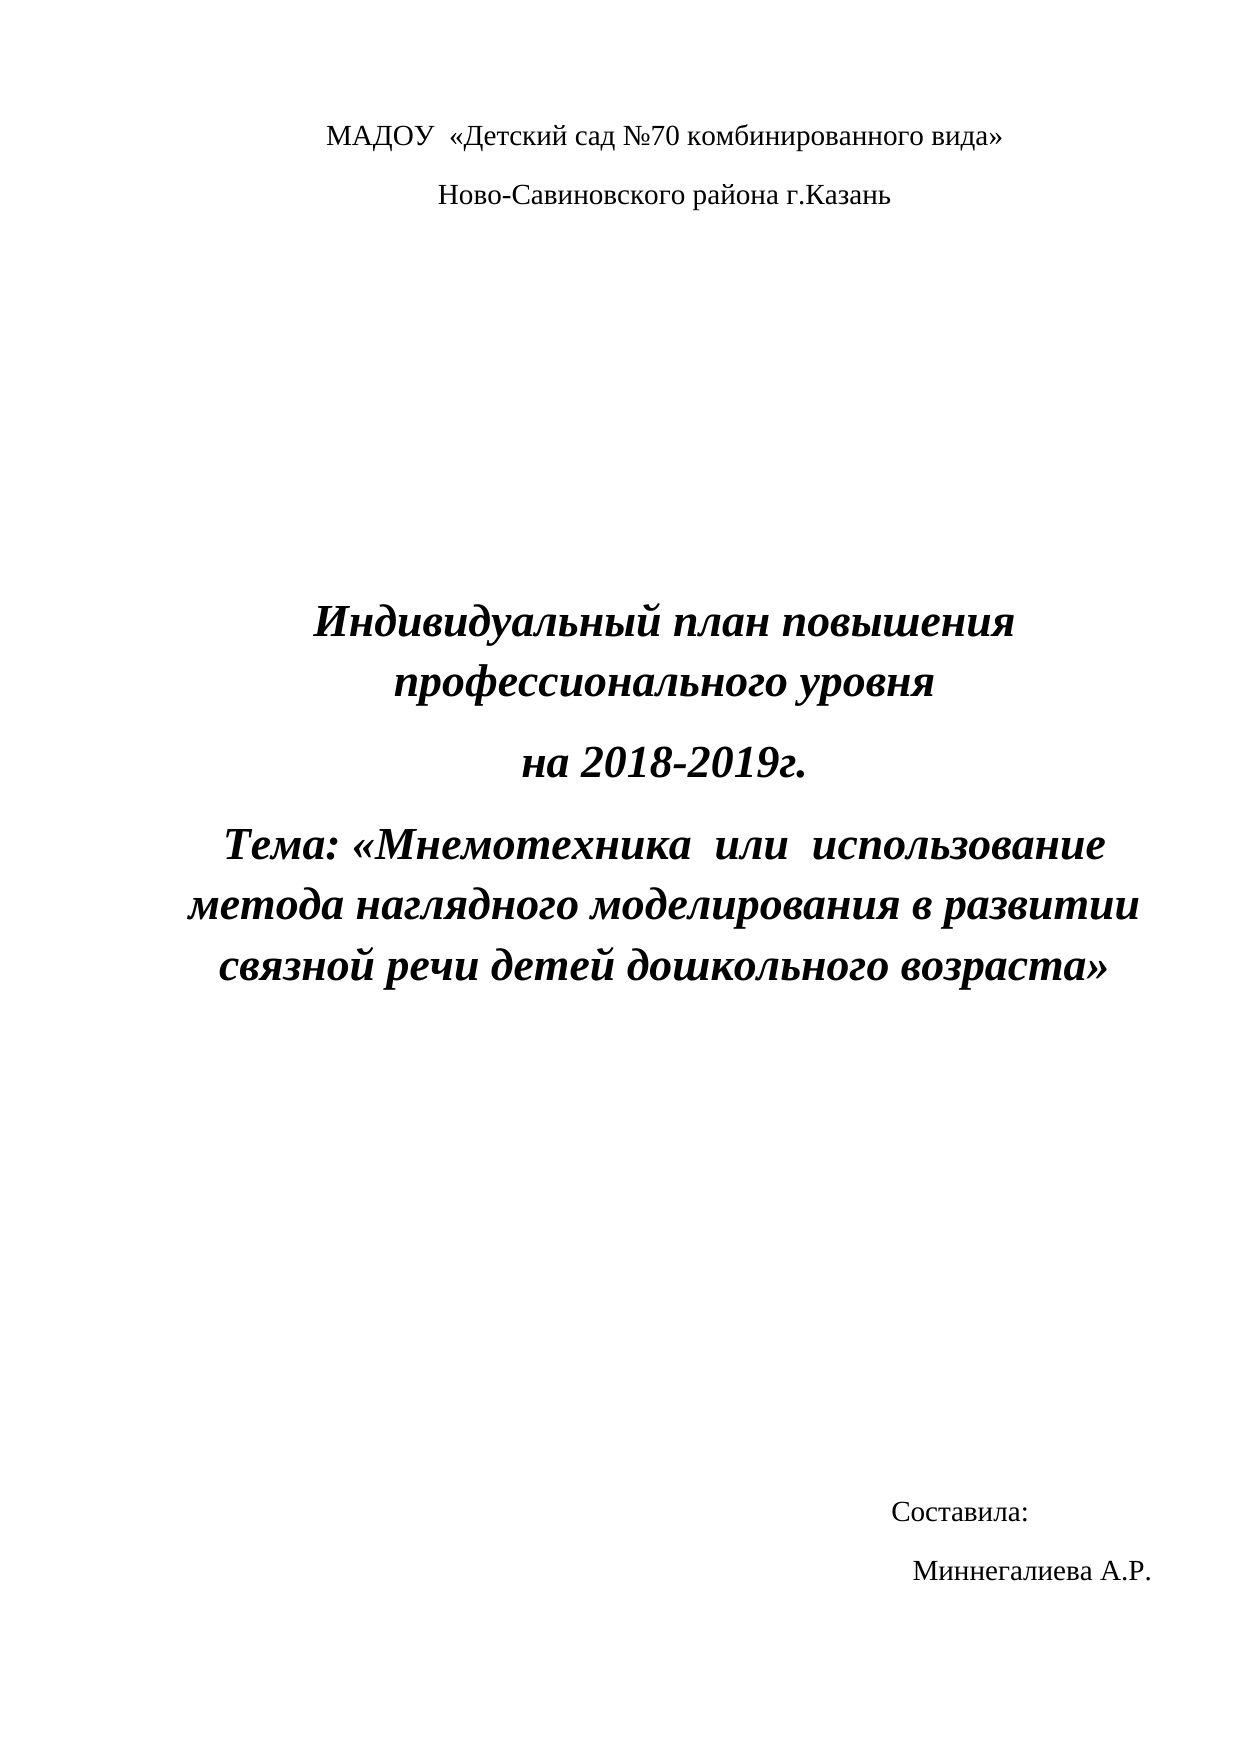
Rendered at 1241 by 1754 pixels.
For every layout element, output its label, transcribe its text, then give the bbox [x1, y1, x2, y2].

text Индивидуальный план повышения профессионального уровня [177, 593, 1152, 706]
text Ново-Савиновского района г.Казань [177, 177, 1152, 211]
text Составила: [177, 1494, 1152, 1527]
text Тема: «Мнемотехника или использование метода наглядного моделирования в развитии связной речи детей дошкольного возраста» [177, 816, 1152, 990]
text на 2018-2019г. [177, 735, 1152, 788]
text Миннегалиева А.Р. [177, 1553, 1152, 1587]
text МАДОУ «Детский сад №70 комбинированного вида» [177, 118, 1152, 152]
